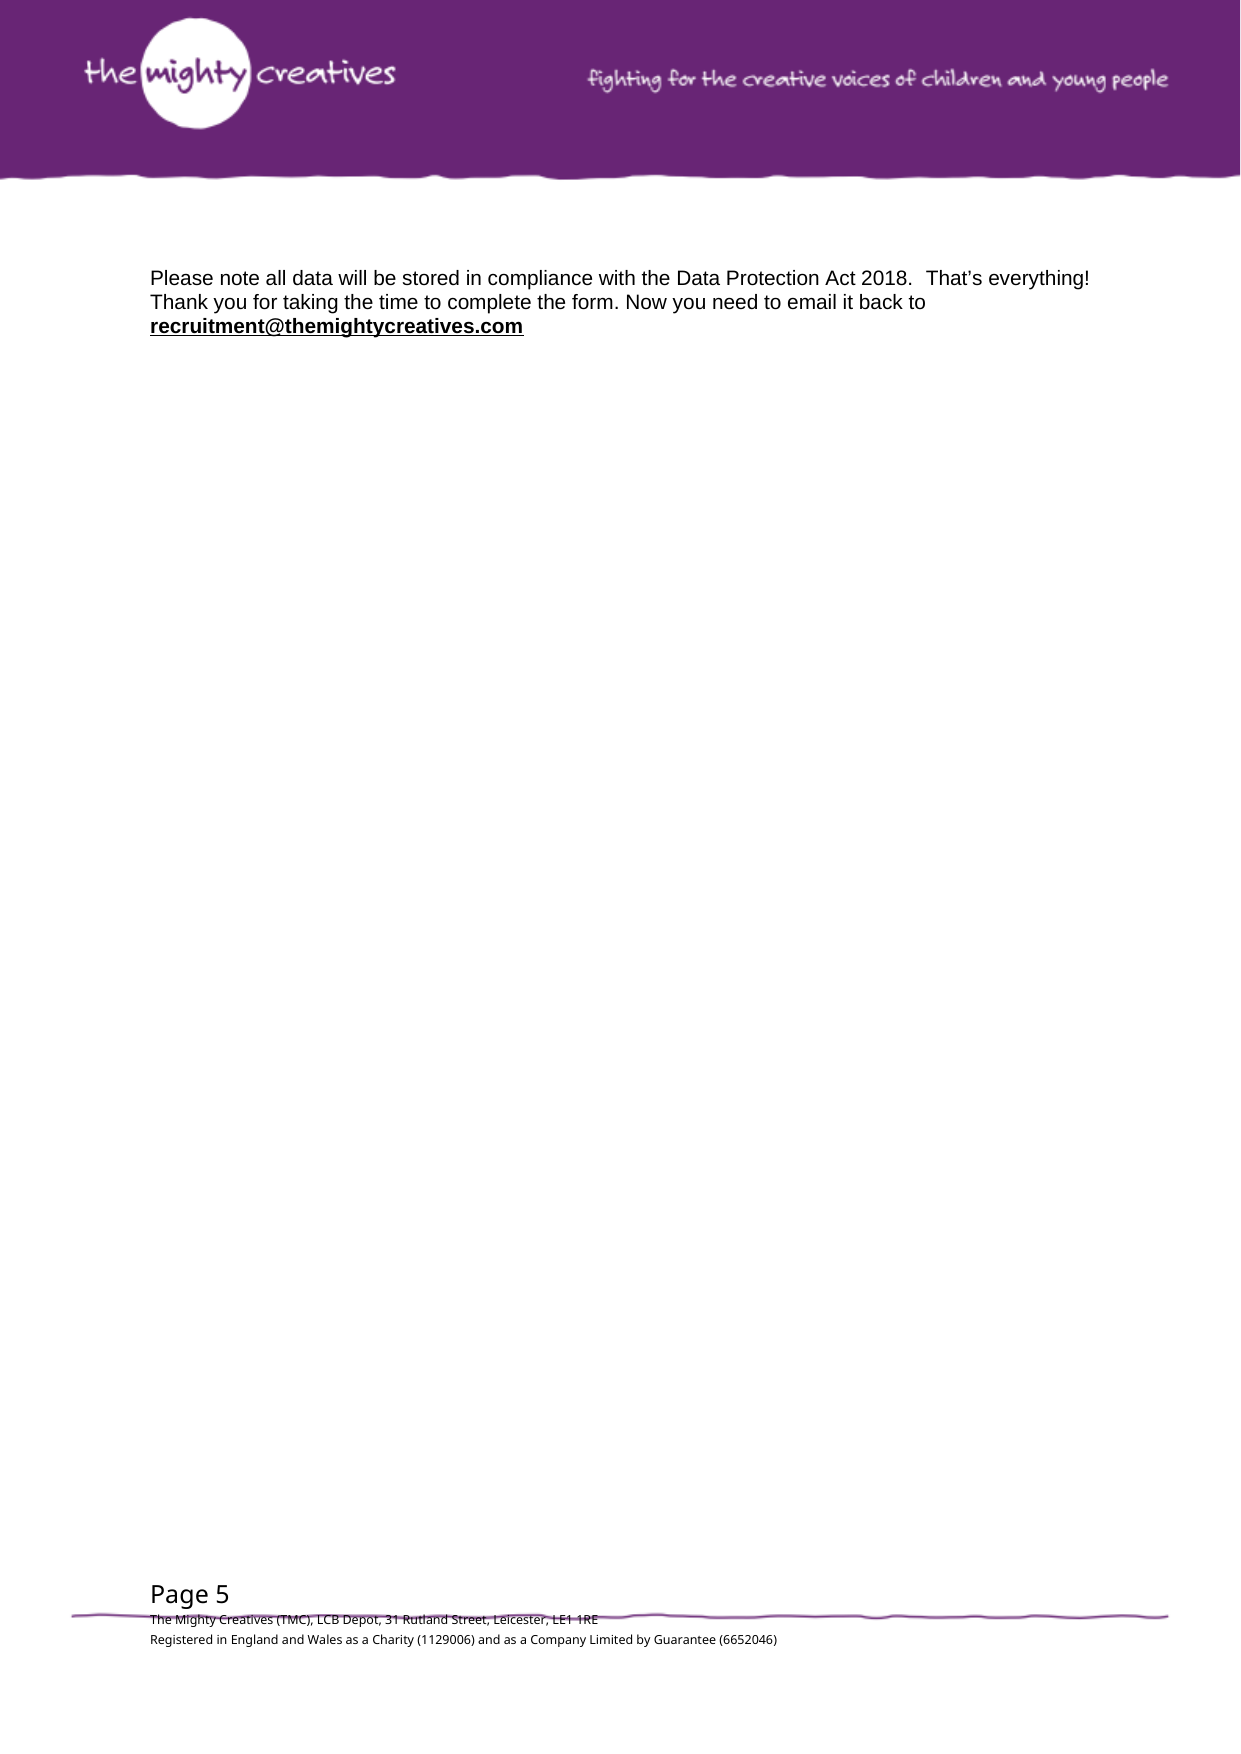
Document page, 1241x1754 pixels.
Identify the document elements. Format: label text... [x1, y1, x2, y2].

text Please note all data will be stored in compliance with the Data Protection Act 2018. That’s everything! Thank you for taking the time to complete the form. Now you need to email it back to recruitment@themightycreatives.com [150, 266, 1090, 338]
